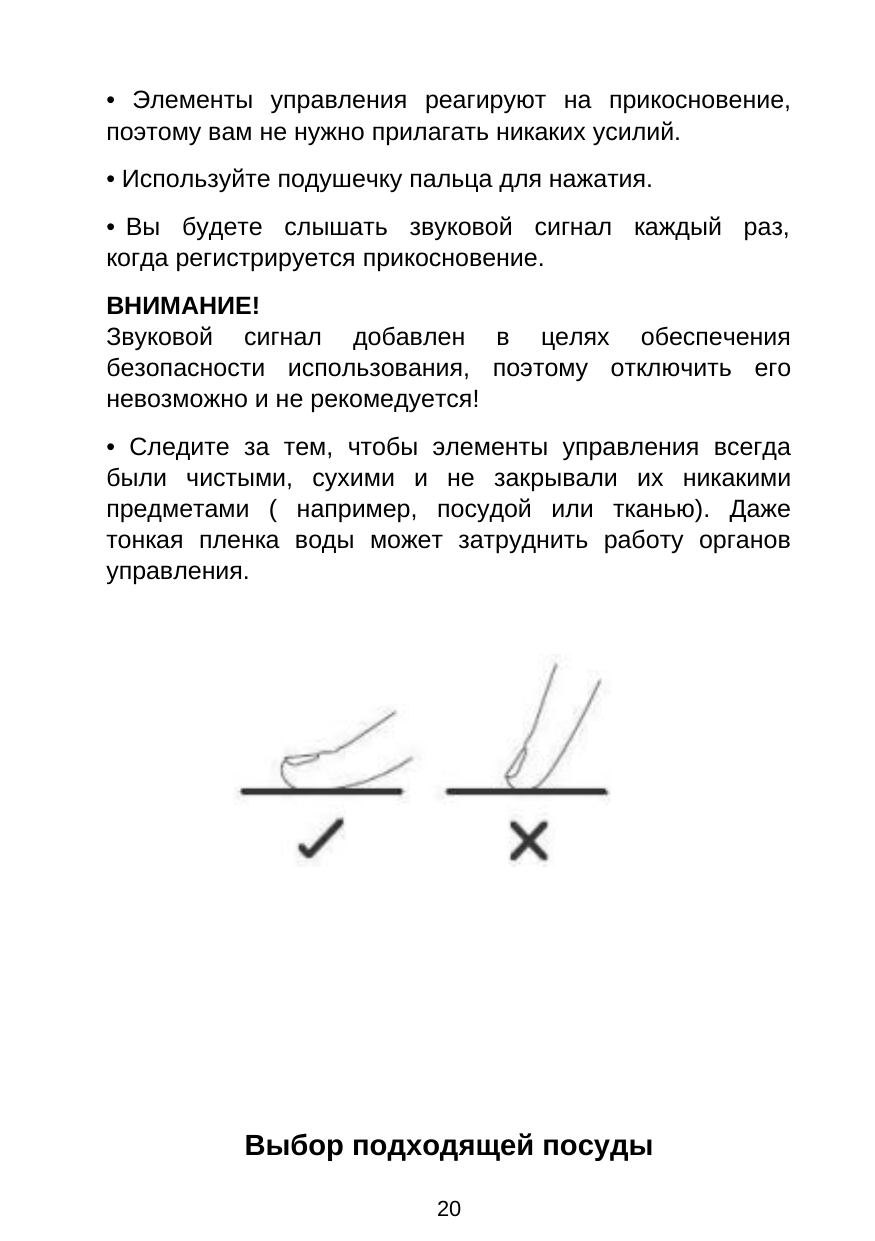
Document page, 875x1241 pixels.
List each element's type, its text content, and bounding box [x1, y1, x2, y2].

text • Используйте подушечку пальца для нажатия. [106, 164, 792, 193]
text • Вы будете слышать звуковой сигнал каждый раз, когда регистрируется прикосновение. [106, 212, 792, 272]
text Выбор подходящей посуды [106, 1128, 792, 1162]
text • Элементы управления реагируют на прикосновение, поэтому вам не нужно прилагать никаких усилий. [106, 85, 792, 145]
text • Следите за тем, чтобы элементы управления всегда были чистыми, сухими и не закрывали их никакими предметами ( например, посудой или тканью). Даже тонкая пленка воды может затруднить работу органов управления. [106, 431, 792, 584]
picture [233, 654, 612, 867]
text ВНИМАНИЕ! Звуковой сигнал добавлен в целях обеспечения безопасности использования, поэтому отключить его невозможно и не рекомедуется! [106, 291, 792, 412]
